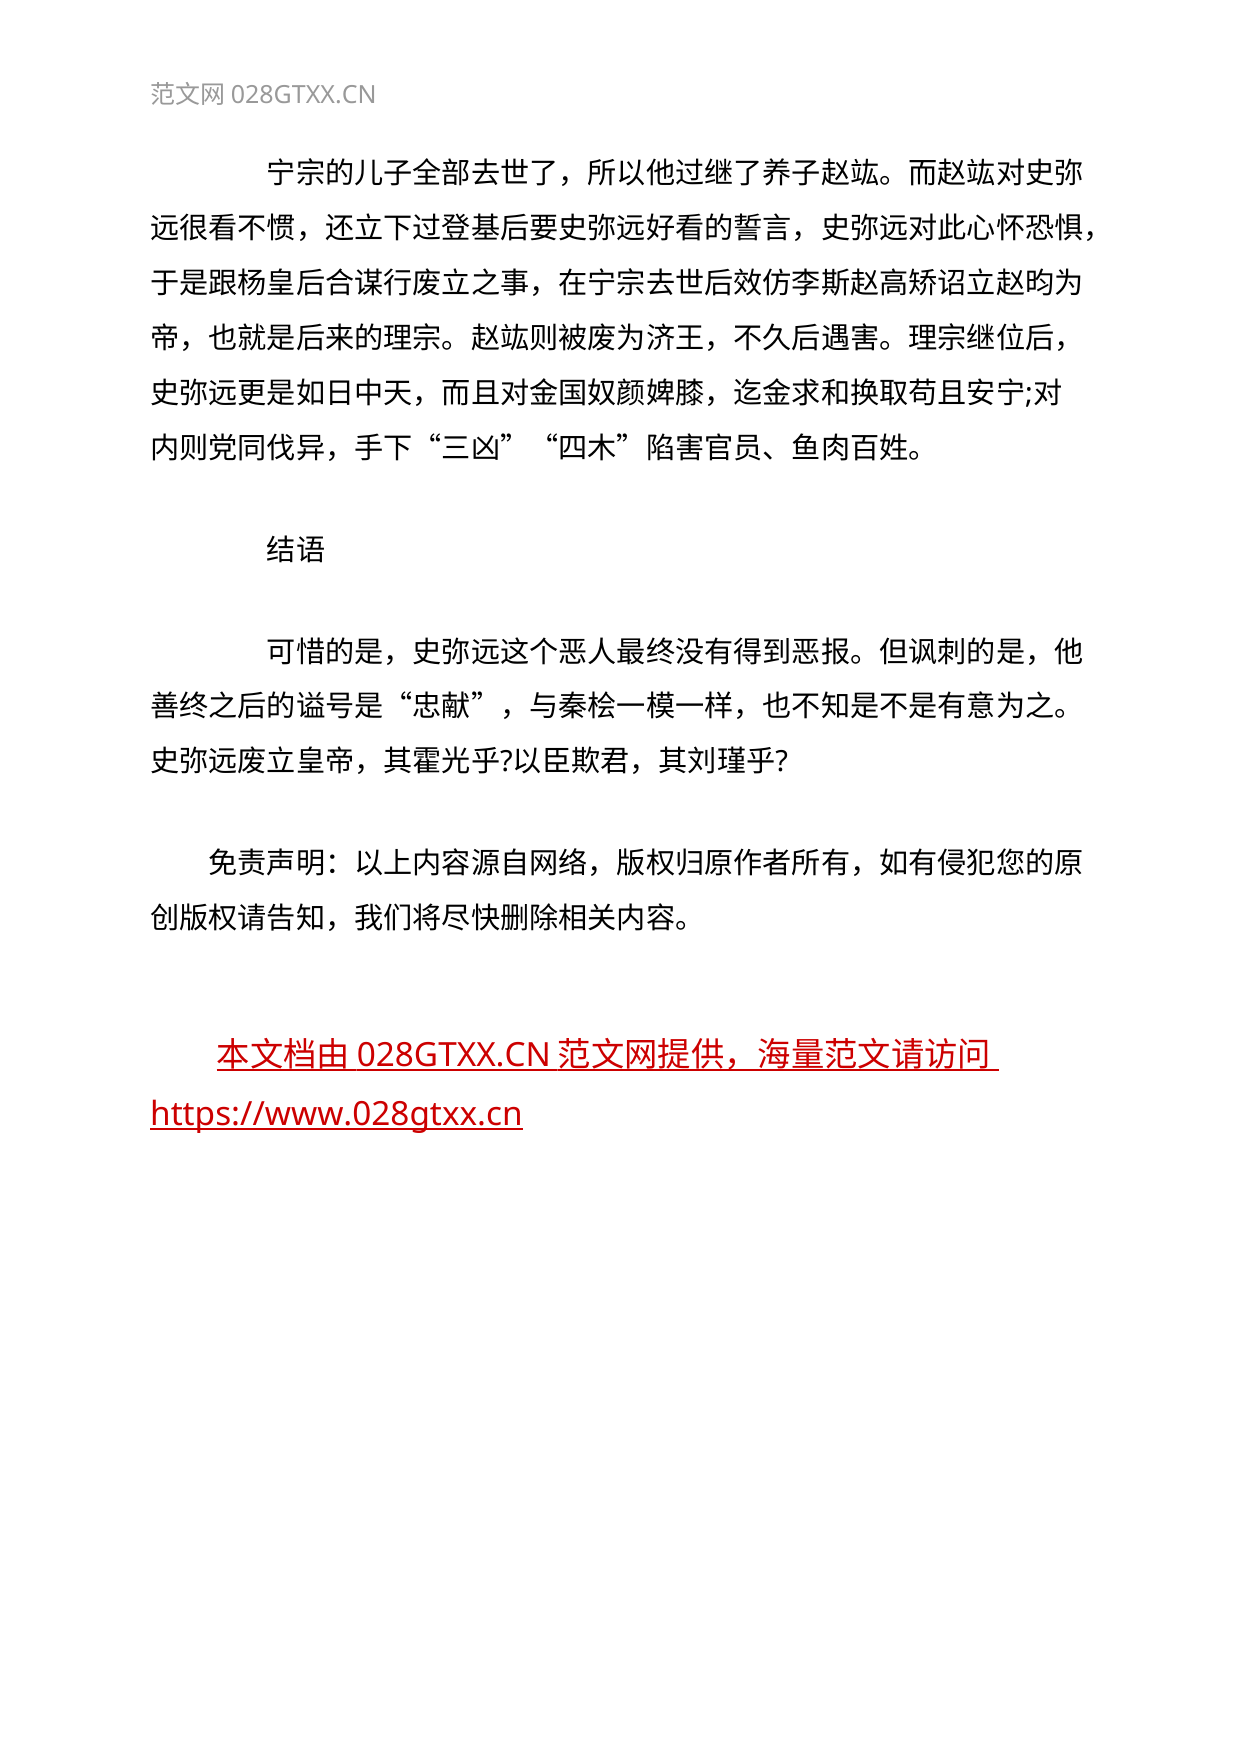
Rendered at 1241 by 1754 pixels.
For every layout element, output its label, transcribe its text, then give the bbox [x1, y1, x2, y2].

text 结语 [150, 526, 1090, 569]
text 可惜的是，史弥远这个恶人最终没有得到恶报。但讽刺的是，他善终之后的谥号是“忠献”，与秦桧一模一样，也不知是不是有意为之。史弥远废立皇帝，其霍光乎?以臣欺君，其刘瑾乎? [150, 628, 1090, 780]
text 本文档由028GTXX.CN范文网提供，海量范文请访问 https://www.028gtxx.cn [150, 1028, 1090, 1135]
text 免责声明：以上内容源自网络，版权归原作者所有，如有侵犯您的原创版权请告知，我们将尽快删除相关内容。 [150, 840, 1090, 937]
text 宁宗的儿子全部去世了，所以他过继了养子赵竑。而赵竑对史弥远很看不惯，还立下过登基后要史弥远好看的誓言，史弥远对此心怀恐惧，于是跟杨皇后合谋行废立之事，在宁宗去世后效仿李斯赵高矫诏立赵昀为帝，也就是后来的理宗。赵竑则被废为济王，不久后遇害。理宗继位后，史弥远更是如日中天，而且对金国奴颜婢膝，迄金求和换取苟且安宁;对内则党同伐异，手下“三凶”“四木”陷害官员、鱼肉百姓。 [150, 150, 1090, 467]
